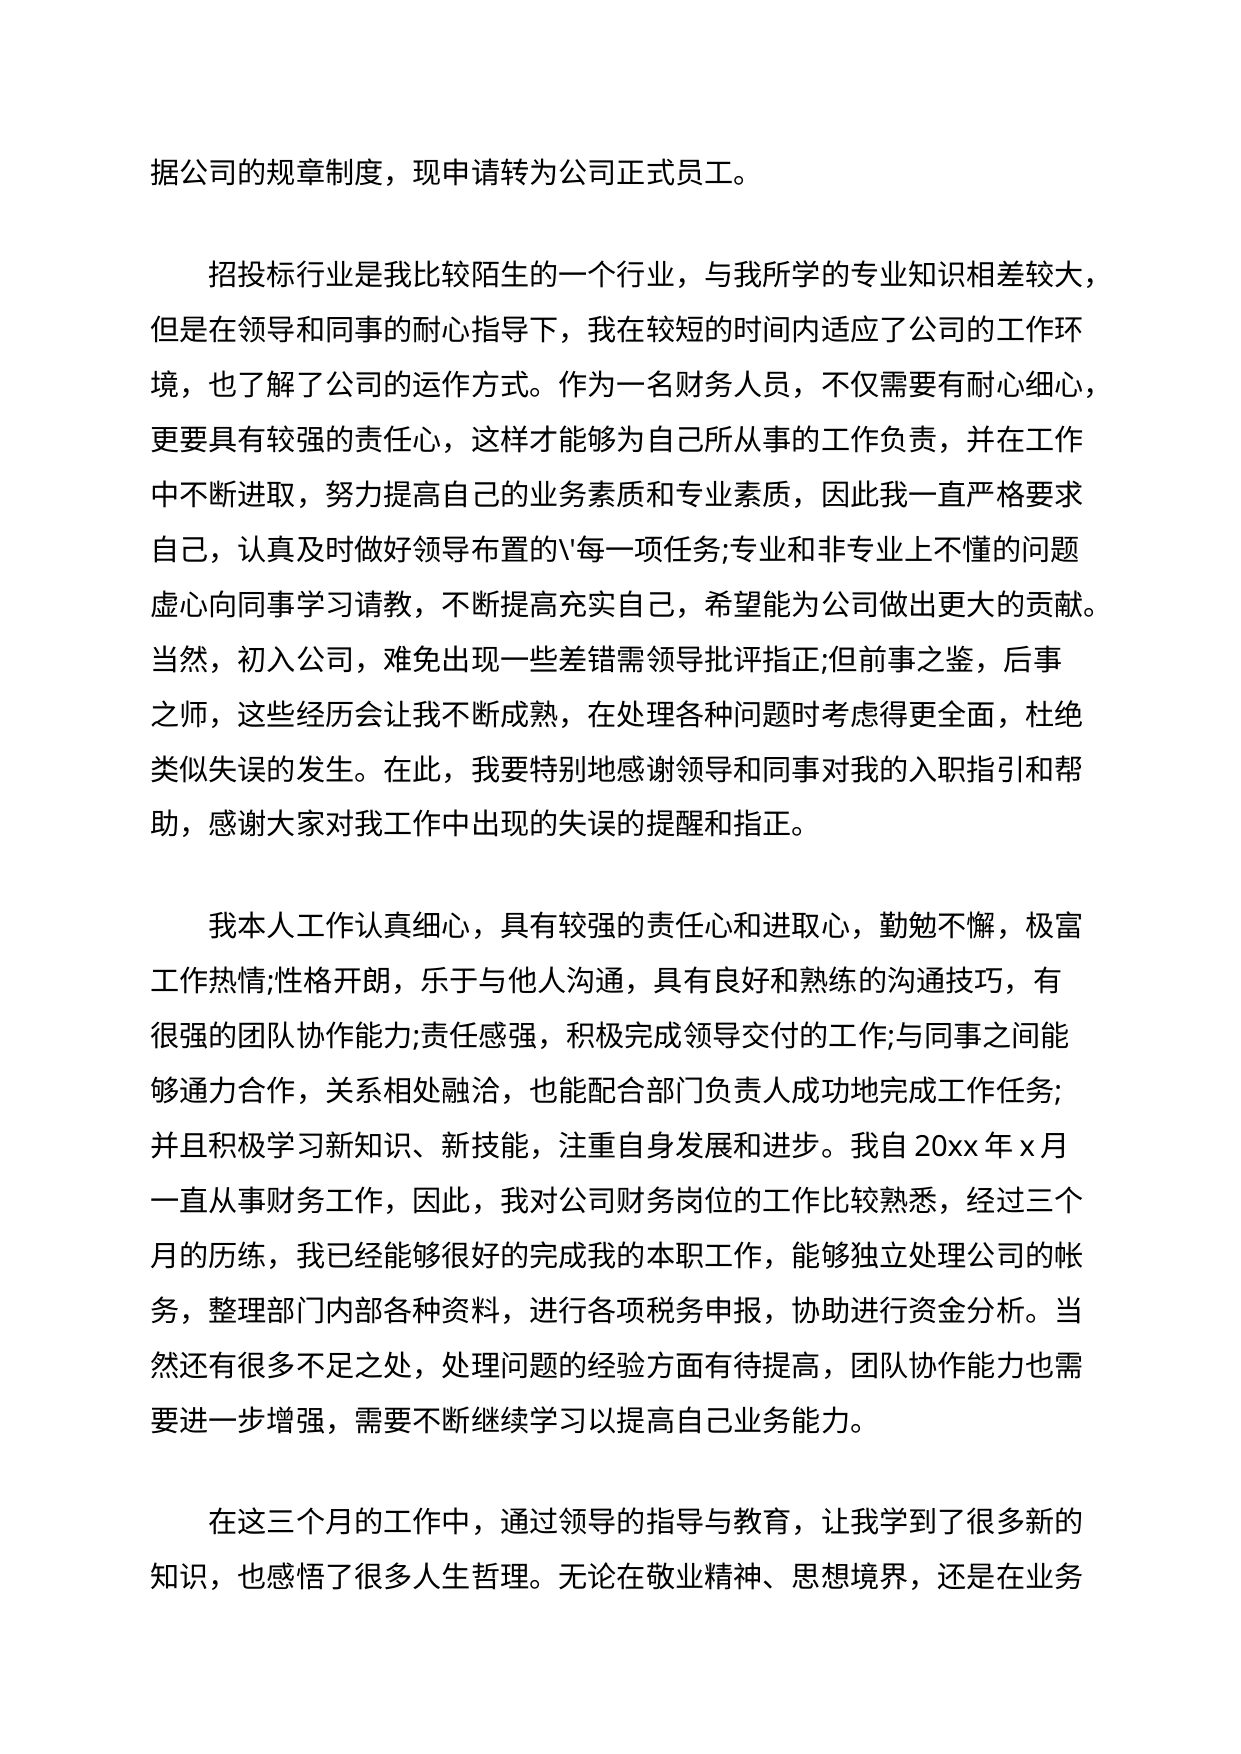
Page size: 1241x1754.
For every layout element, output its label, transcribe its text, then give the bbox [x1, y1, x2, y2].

text 招投标行业是我比较陌生的一个行业，与我所学的专业知识相差较大，但是在领导和同事的耐心指导下，我在较短的时间内适应了公司的工作环境，也了解了公司的运作方式。作为一名财务人员，不仅需要有耐心细心，更要具有较强的责任心，这样才能够为自己所从事的工作负责，并在工作中不断进取，努力提高自己的业务素质和专业素质，因此我一直严格要求自己，认真及时做好领导布置的\'每一项任务;专业和非专业上不懂的问题虚心向同事学习请教，不断提高充实自己，希望能为公司做出更大的贡献。当然，初入公司，难免出现一些差错需领导批评指正;但前事之鉴，后事之师，这些经历会让我不断成熟，在处理各种问题时考虑得更全面，杜绝类似失误的发生。在此，我要特别地感谢领导和同事对我的入职指引和帮助，感谢大家对我工作中出现的失误的提醒和指正。 [150, 252, 1090, 843]
text 我本人工作认真细心，具有较强的责任心和进取心，勤勉不懈，极富工作热情;性格开朗，乐于与他人沟通，具有良好和熟练的沟通技巧，有很强的团队协作能力;责任感强，积极完成领导交付的工作;与同事之间能够通力合作，关系相处融洽，也能配合部门负责人成功地完成工作任务;并且积极学习新知识、新技能，注重自身发展和进步。我自20xx年x月一直从事财务工作，因此，我对公司财务岗位的工作比较熟悉，经过三个月的历练，我已经能够很好的完成我的本职工作，能够独立处理公司的帐务，整理部门内部各种资料，进行各项税务申报，协助进行资金分析。当然还有很多不足之处，处理问题的经验方面有待提高，团队协作能力也需要进一步增强，需要不断继续学习以提高自己业务能力。 [150, 903, 1090, 1439]
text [150, 150, 1090, 192]
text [150, 1499, 1090, 1596]
